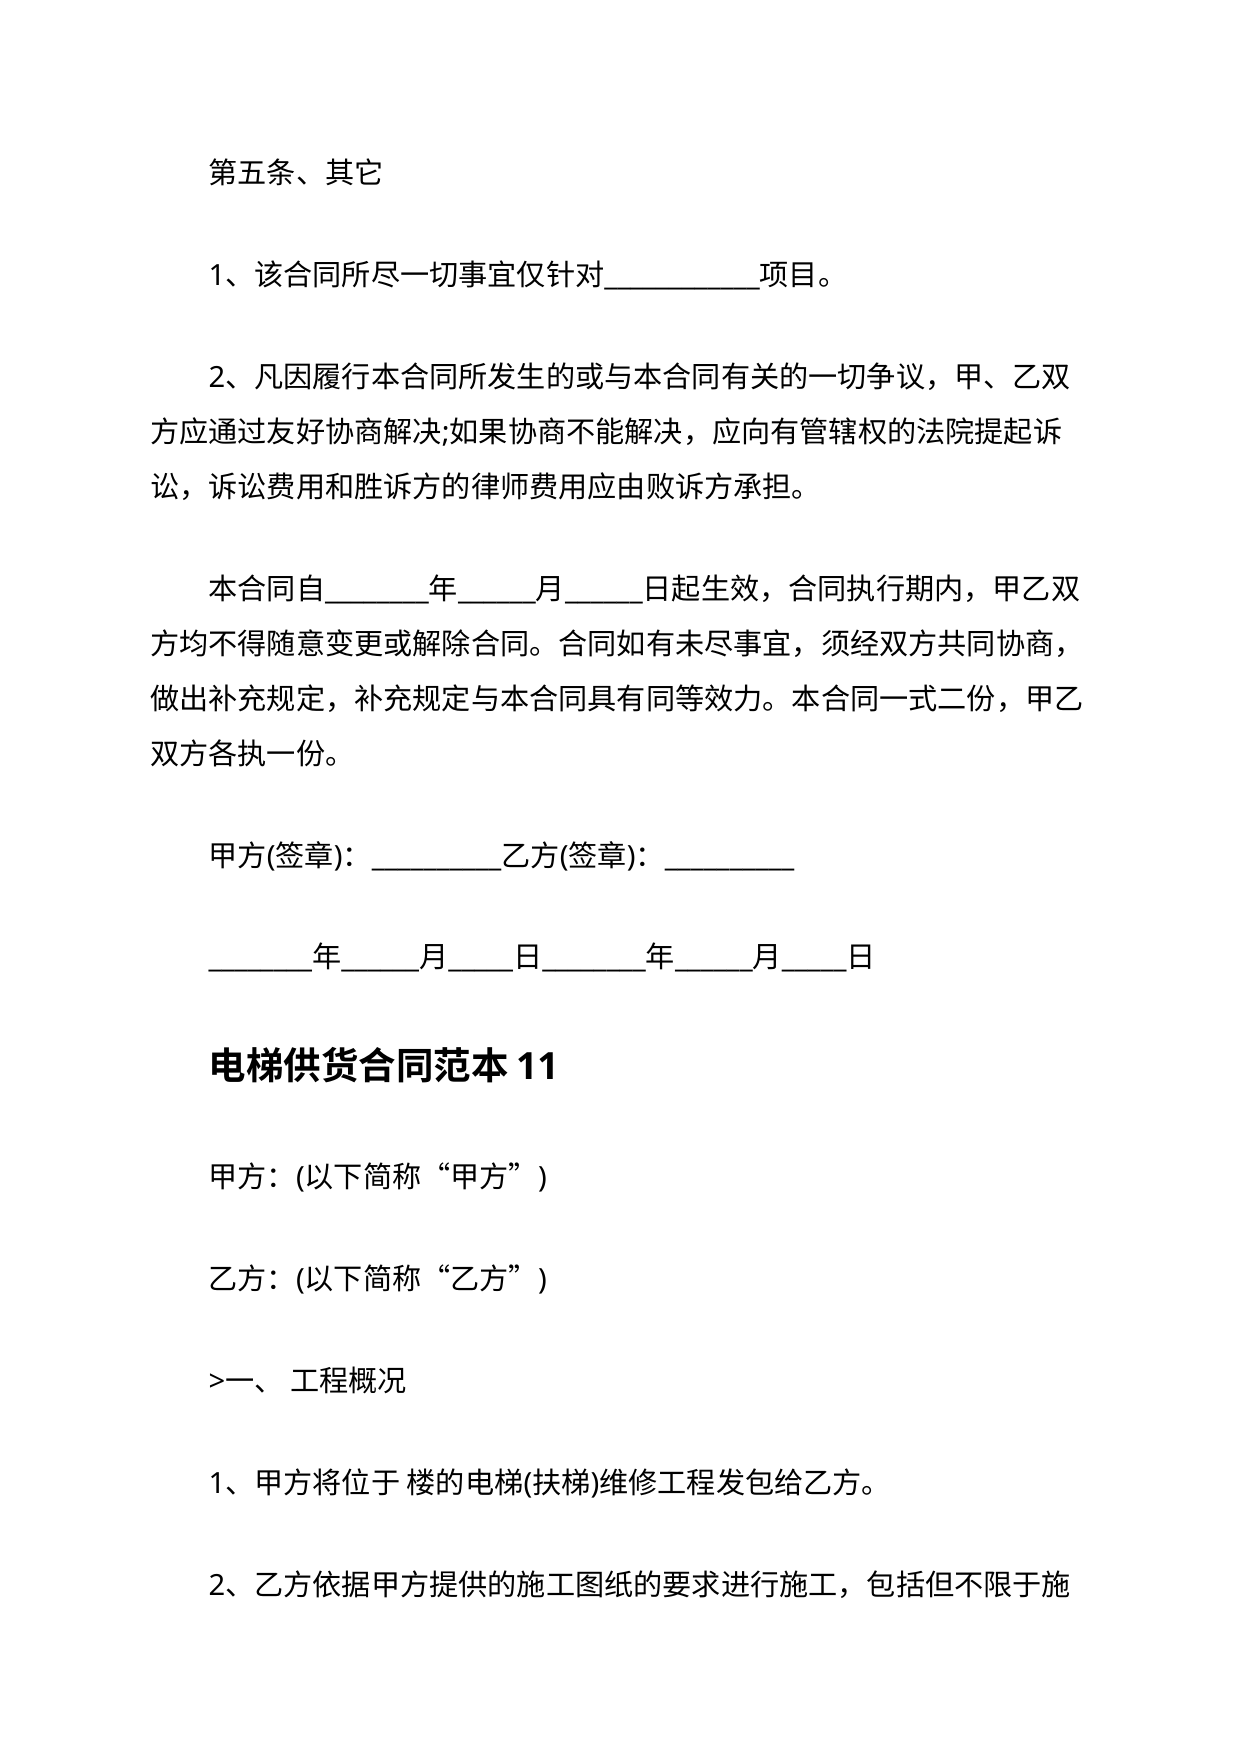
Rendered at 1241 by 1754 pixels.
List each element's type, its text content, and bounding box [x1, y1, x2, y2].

text 2、凡因履行本合同所发生的或与本合同有关的一切争议，甲、乙双方应通过友好协商解决;如果协商不能解决，应向有管辖权的法院提起诉讼，诉讼费用和胜诉方的律师费用应由败诉方承担。 [150, 354, 1090, 506]
text 1、该合同所尽一切事宜仅针对____________项目。 [150, 252, 1090, 294]
text ________年______月_____日________年______月_____日 [150, 934, 1090, 976]
text 1、甲方将位于 楼的电梯(扶梯)维修工程发包给乙方。 [150, 1459, 1090, 1502]
text 甲方(签章)：__________乙方(签章)：__________ [150, 832, 1090, 874]
text 第五条、其它 [150, 150, 1090, 192]
text 甲方：(以下简称“甲方”) [150, 1154, 1090, 1196]
text >一、 工程概况 [150, 1358, 1090, 1400]
text 本合同自________年______月______日起生效，合同执行期内，甲乙双方均不得随意变更或解除合同。合同如有未尽事宜，须经双方共同协商，做出补充规定，补充规定与本合同具有同等效力。本合同一式二份，甲乙双方各执一份。 [150, 566, 1090, 773]
text 乙方：(以下简称“乙方”) [150, 1256, 1090, 1298]
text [150, 1562, 1090, 1604]
text 电梯供货合同范本11 [150, 1036, 1090, 1091]
